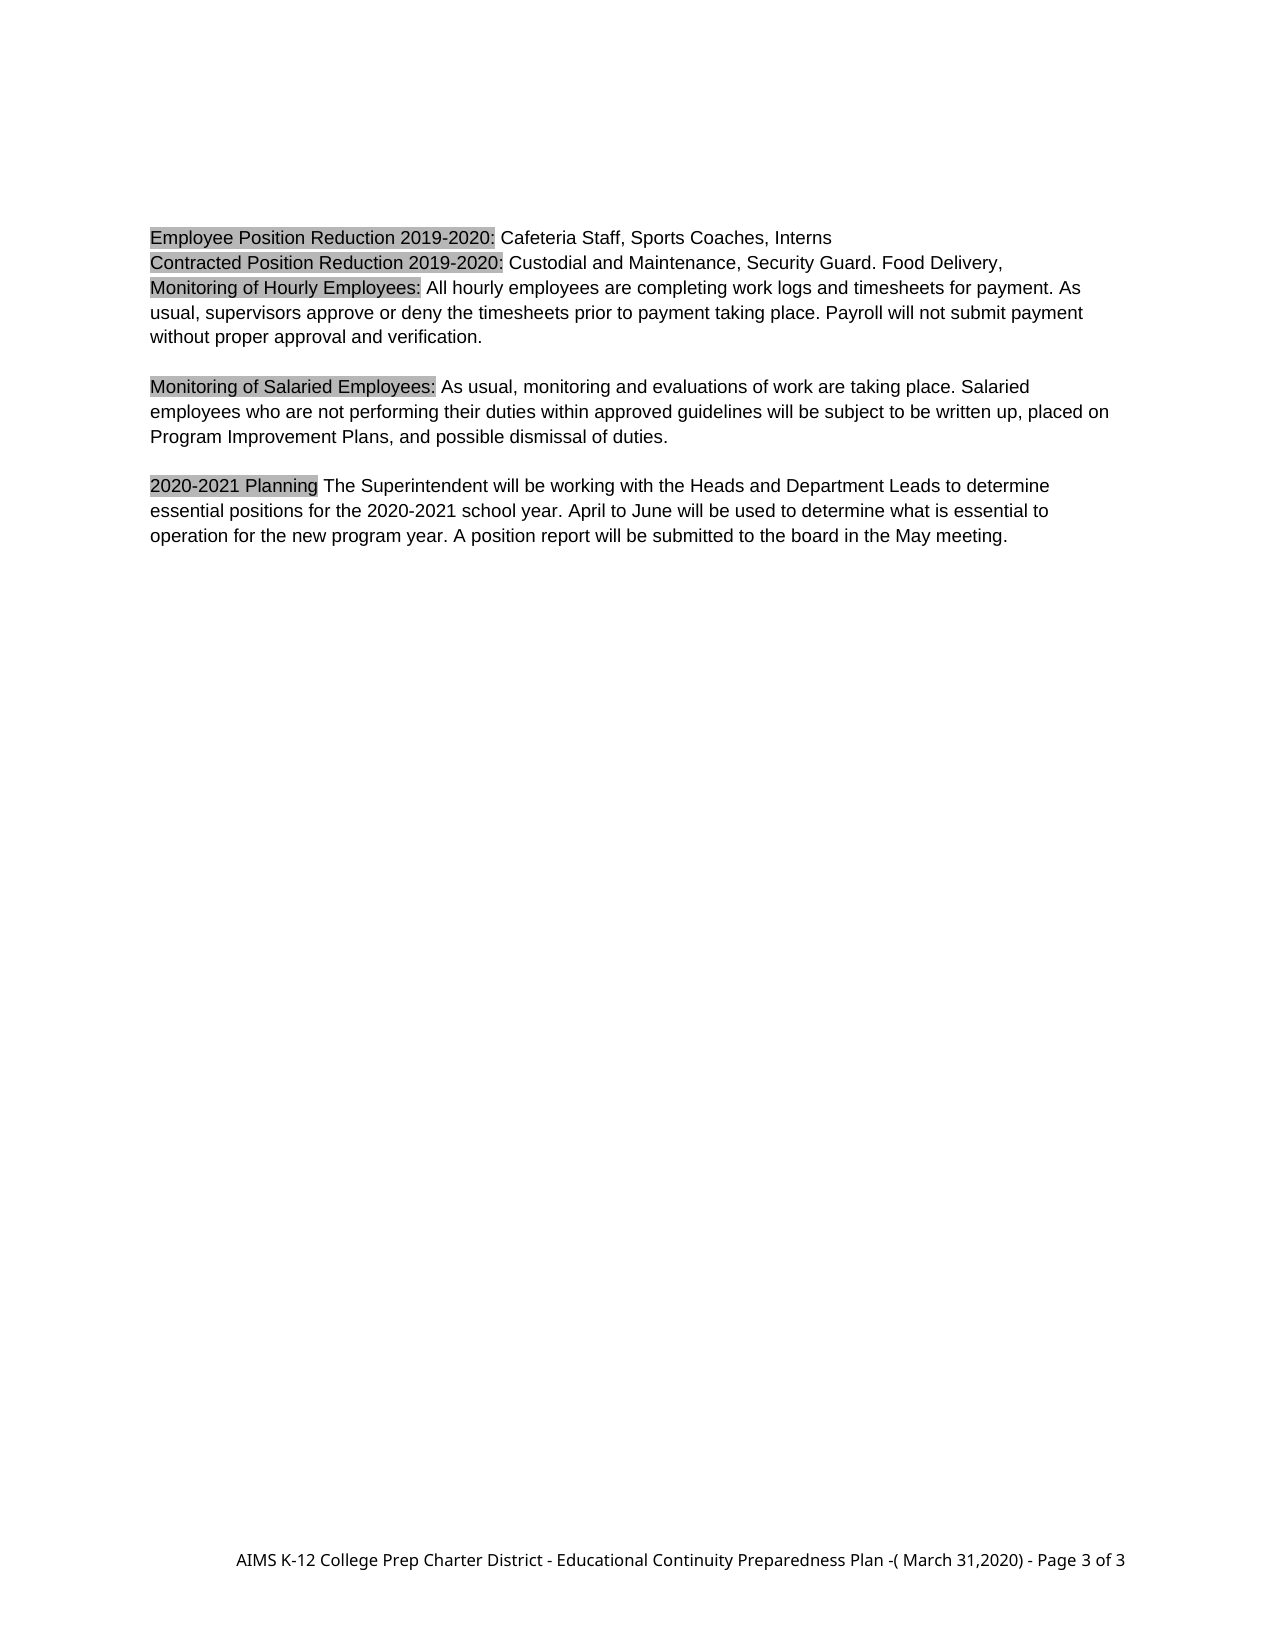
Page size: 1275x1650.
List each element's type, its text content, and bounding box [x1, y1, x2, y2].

text Employee Position Reduction 2019-2020: Cafeteria Staff, Sports Coaches, Interns [495, 227, 1125, 249]
text Monitoring of Hourly Employees: All hourly employees are completing work logs and timesheets for payment. As usual, supervisors approve or deny the timesheets prior to payment taking place. Payroll will not submit payment without proper approval and verification. [150, 277, 1125, 348]
text Contracted Position Reduction 2019-2020: Custodial and Maintenance, Security Guard. Food Delivery, [503, 252, 1125, 273]
text 2020-2021 Planning The Superintendent will be working with the Heads and Department Leads to determine essential positions for the 2020-2021 school year. April to June will be used to determine what is essential to operation for the new program year. A position report will be submitted to the board in the May meeting. [150, 475, 1125, 546]
text Monitoring of Salaried Employees: As usual, monitoring and evaluations of work are taking place. Salaried employees who are not performing their duties within approved guidelines will be subject to be written up, placed on Program Improvement Plans, and possible dismissal of duties. [150, 376, 1125, 447]
